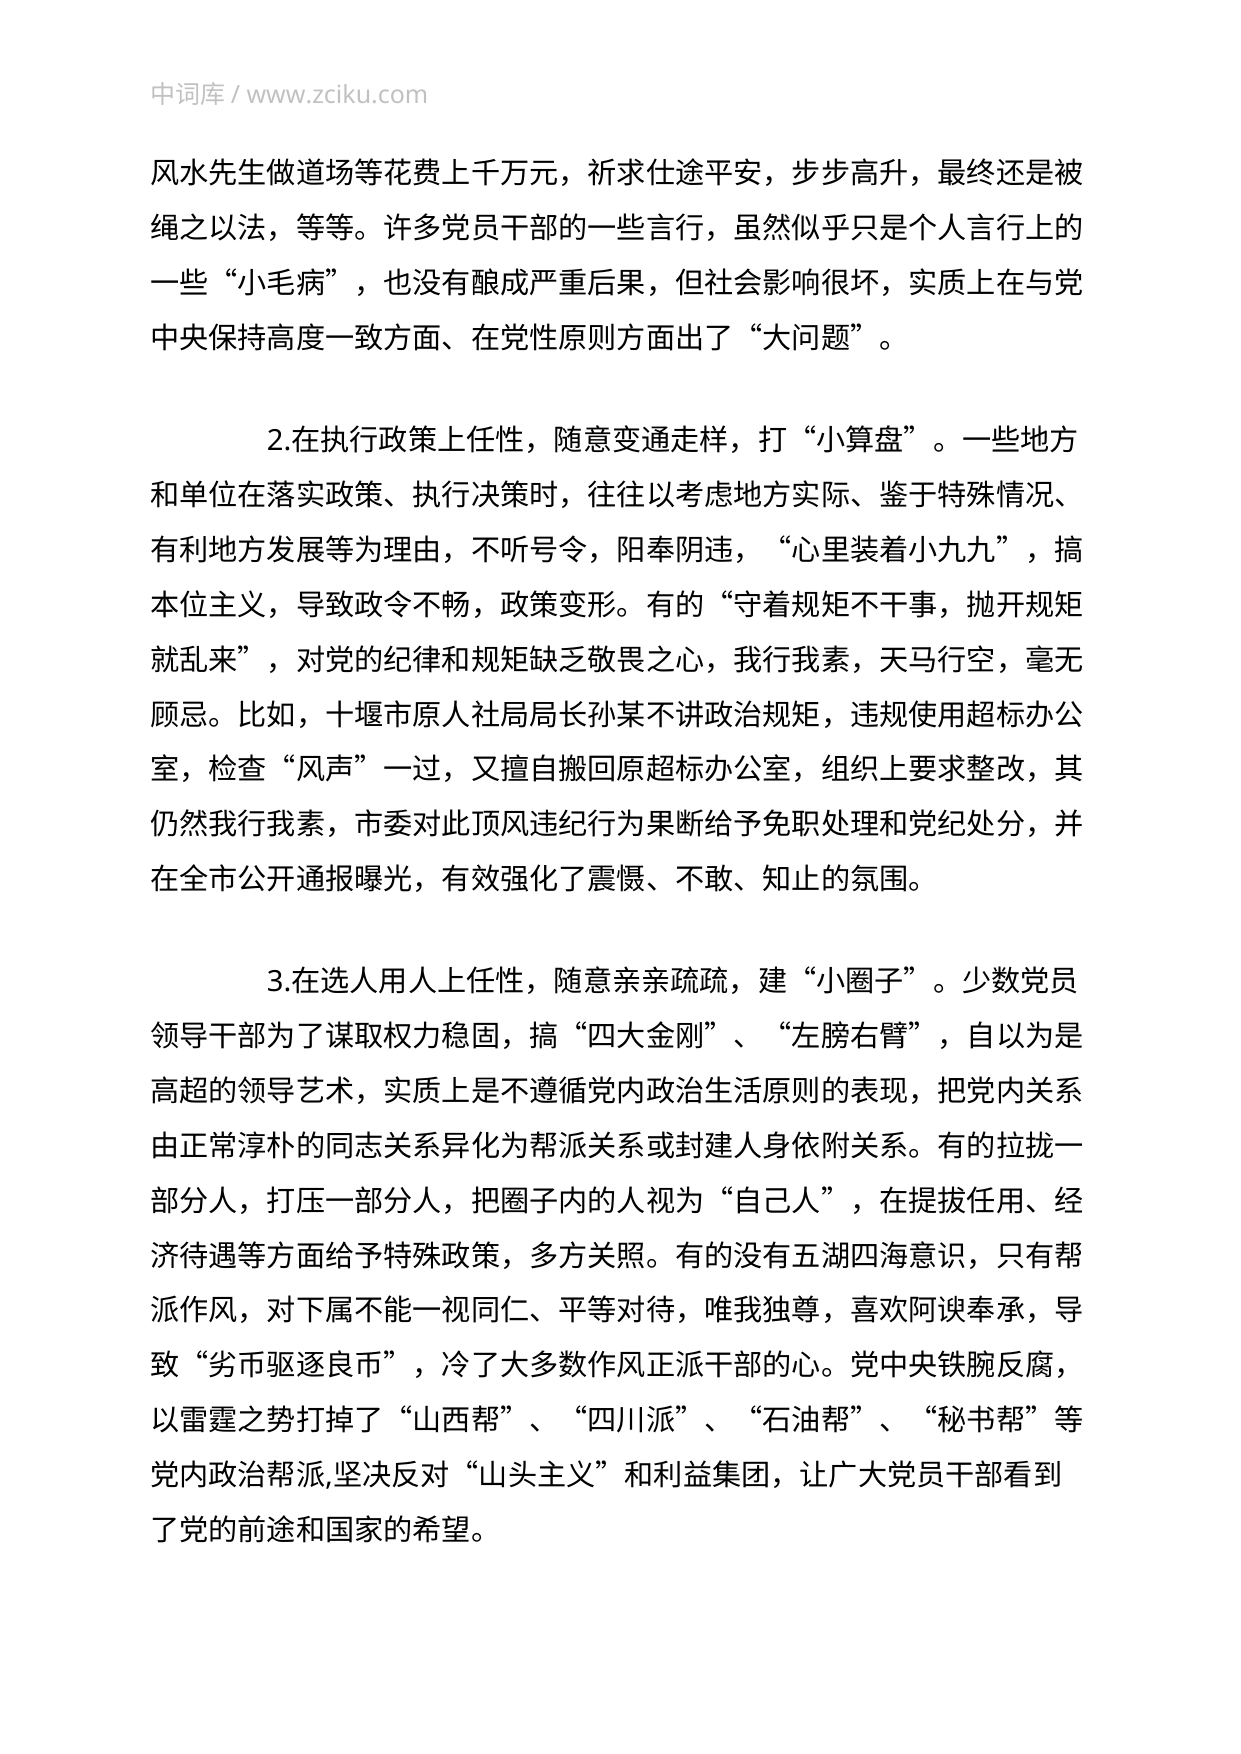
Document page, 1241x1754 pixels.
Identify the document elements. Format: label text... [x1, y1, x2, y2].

text 3.在选人用人上任性，随意亲亲疏疏，建“小圈子”。少数党员领导干部为了谋取权力稳固，搞“四大金刚”、“左膀右臂”，自以为是高超的领导艺术，实质上是不遵循党内政治生活原则的表现，把党内关系由正常淳朴的同志关系异化为帮派关系或封建人身依附关系。有的拉拢一部分人，打压一部分人，把圈子内的人视为“自己人”，在提拔任用、经济待遇等方面给予特殊政策，多方关照。有的没有五湖四海意识，只有帮派作风，对下属不能一视同仁、平等对待，唯我独尊，喜欢阿谀奉承，导致“劣币驱逐良币”，冷了大多数作风正派干部的心。党中央铁腕反腐，以雷霆之势打掉了“山西帮”、“四川派”、“石油帮”、“秘书帮”等党内政治帮派,坚决反对“山头主义”和利益集团，让广大党员干部看到了党的前途和国家的希望。 [150, 957, 1090, 1549]
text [150, 150, 1090, 357]
text 2.在执行政策上任性，随意变通走样，打“小算盘”。一些地方和单位在落实政策、执行决策时，往往以考虑地方实际、鉴于特殊情况、有利地方发展等为理由，不听号令，阳奉阴违，“心里装着小九九”，搞本位主义，导致政令不畅，政策变形。有的“守着规矩不干事，抛开规矩就乱来”，对党的纪律和规矩缺乏敬畏之心，我行我素，天马行空，毫无顾忌。比如，十堰市原人社局局长孙某不讲政治规矩，违规使用超标办公室，检查“风声”一过，又擅自搬回原超标办公室，组织上要求整改，其仍然我行我素，市委对此顶风违纪行为果断给予免职处理和党纪处分，并在全市公开通报曝光，有效强化了震慑、不敢、知止的氛围。 [150, 416, 1090, 898]
